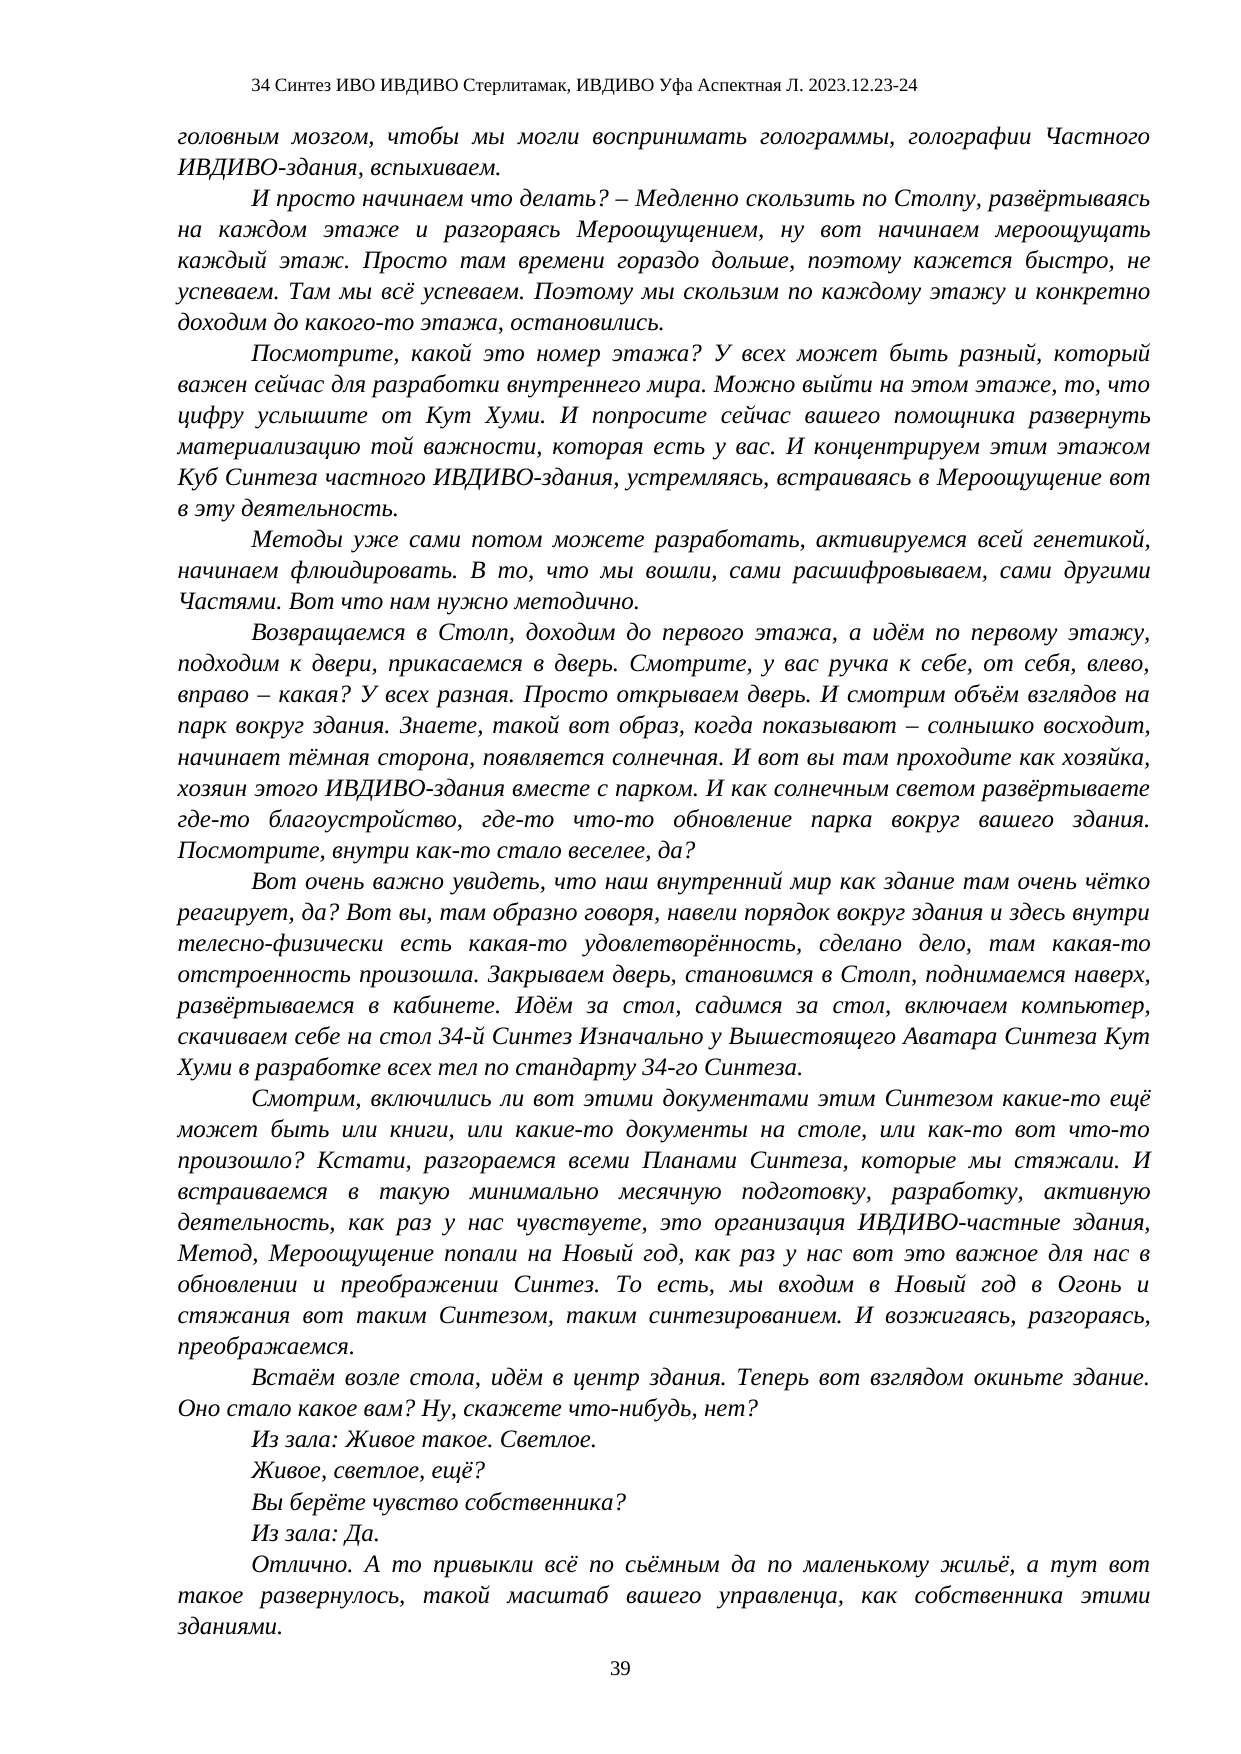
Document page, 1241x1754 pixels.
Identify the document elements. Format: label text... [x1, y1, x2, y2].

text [177, 121, 1152, 181]
text Из зала: Да. [177, 1518, 1152, 1546]
text Живое, светлое, ещё? [177, 1456, 1152, 1484]
text И просто начинаем что делать? – Медленно скользить по Столпу, развёртываясь на каждом этаже и разгораясь Мероощущением, ну вот начинаем мероощущать каждый этаж. Просто там времени гораздо дольше, поэтому кажется быстро, не успеваем. Там мы всё успеваем. Поэтому мы скользим по каждому этажу и конкретно доходим до какого-то этажа, остановились. [177, 183, 1152, 336]
text Смотрим, включились ли вот этими документами этим Синтезом какие-то ещё может быть или книги, или какие-то документы на столе, или как-то вот что-то произошло? Кстати, разгораемся всеми Планами Синтеза, которые мы стяжали. И встраиваемся в такую минимально месячную подготовку, разработку, активную деятельность, как раз у нас чувствуете, это организация ИВДИВО-частные здания, Метод, Мероощущение попали на Новый год, как раз у нас вот это важное для нас в обновлении и преображении Синтез. То есть, мы входим в Новый год в Огонь и стяжания вот таким Синтезом, таким синтезированием. И возжигаясь, разгораясь, преображаемся. [177, 1083, 1152, 1360]
text Встаём возле стола, идём в центр здания. Теперь вот взглядом окиньте здание. Оно стало какое вам? Ну, скажете что-нибудь, нет? [177, 1362, 1152, 1422]
text Вот очень важно увидеть, что наш внутренний мир как здание там очень чётко реагирует, да? Вот вы, там образно говоря, навели порядок вокруг здания и здесь внутри телесно-физически есть какая-то удовлетворённость, сделано дело, там какая-то отстроенность произошла. Закрываем дверь, становимся в Столп, поднимаемся наверх, развёртываемся в кабинете. Идём за стол, садимся за стол, включаем компьютер, скачиваем себе на стол 34-й Синтез Изначально у Вышестоящего Аватара Синтеза Кут Хуми в разработке всех тел по стандарту 34-го Синтеза. [177, 866, 1152, 1081]
text Вы берёте чувство собственника? [177, 1487, 1152, 1515]
text Методы уже сами потом можете разработать, активируемся всей генетикой, начинаем флюидировать. В то, что мы вошли, сами расшифровываем, сами другими Частями. Вот что нам нужно методично. [177, 524, 1152, 615]
text Отлично. А то привыкли всё по сьёмным да по маленькому жильё, а тут вот такое развернулось, такой масштаб вашего управленца, как собственника этими зданиями. [177, 1549, 1152, 1639]
text Возвращаемся в Столп, доходим до первого этажа, а идём по первому этажу, подходим к двери, прикасаемся в дверь. Смотрите, у вас ручка к себе, от себя, влево, вправо – какая? У всех разная. Просто открываем дверь. И смотрим объём взглядов на парк вокруг здания. Знаете, такой вот образ, когда показывают – солнышко восходит, начинает тёмная сторона, появляется солнечная. И вот вы там проходите как хозяйка, хозяин этого ИВДИВО-здания вместе с парком. И как солнечным светом развёртываете где-то благоустройство, где-то что-то обновление парка вокруг вашего здания. Посмотрите, внутри как-то стало веселее, да? [177, 617, 1152, 863]
text Посмотрите, какой это номер этажа? У всех может быть разный, который важен сейчас для разработки внутреннего мира. Можно выйти на этом этаже, то, что цифру услышите от Кут Хуми. И попросите сейчас вашего помощника развернуть материализацию той важности, которая есть у вас. И концентрируем этим этажом Куб Синтеза частного ИВДИВО-здания, устремляясь, встраиваясь в Мероощущение вот в эту деятельность. [177, 338, 1152, 522]
text Из зала: Живое такое. Светлое. [177, 1424, 1152, 1453]
